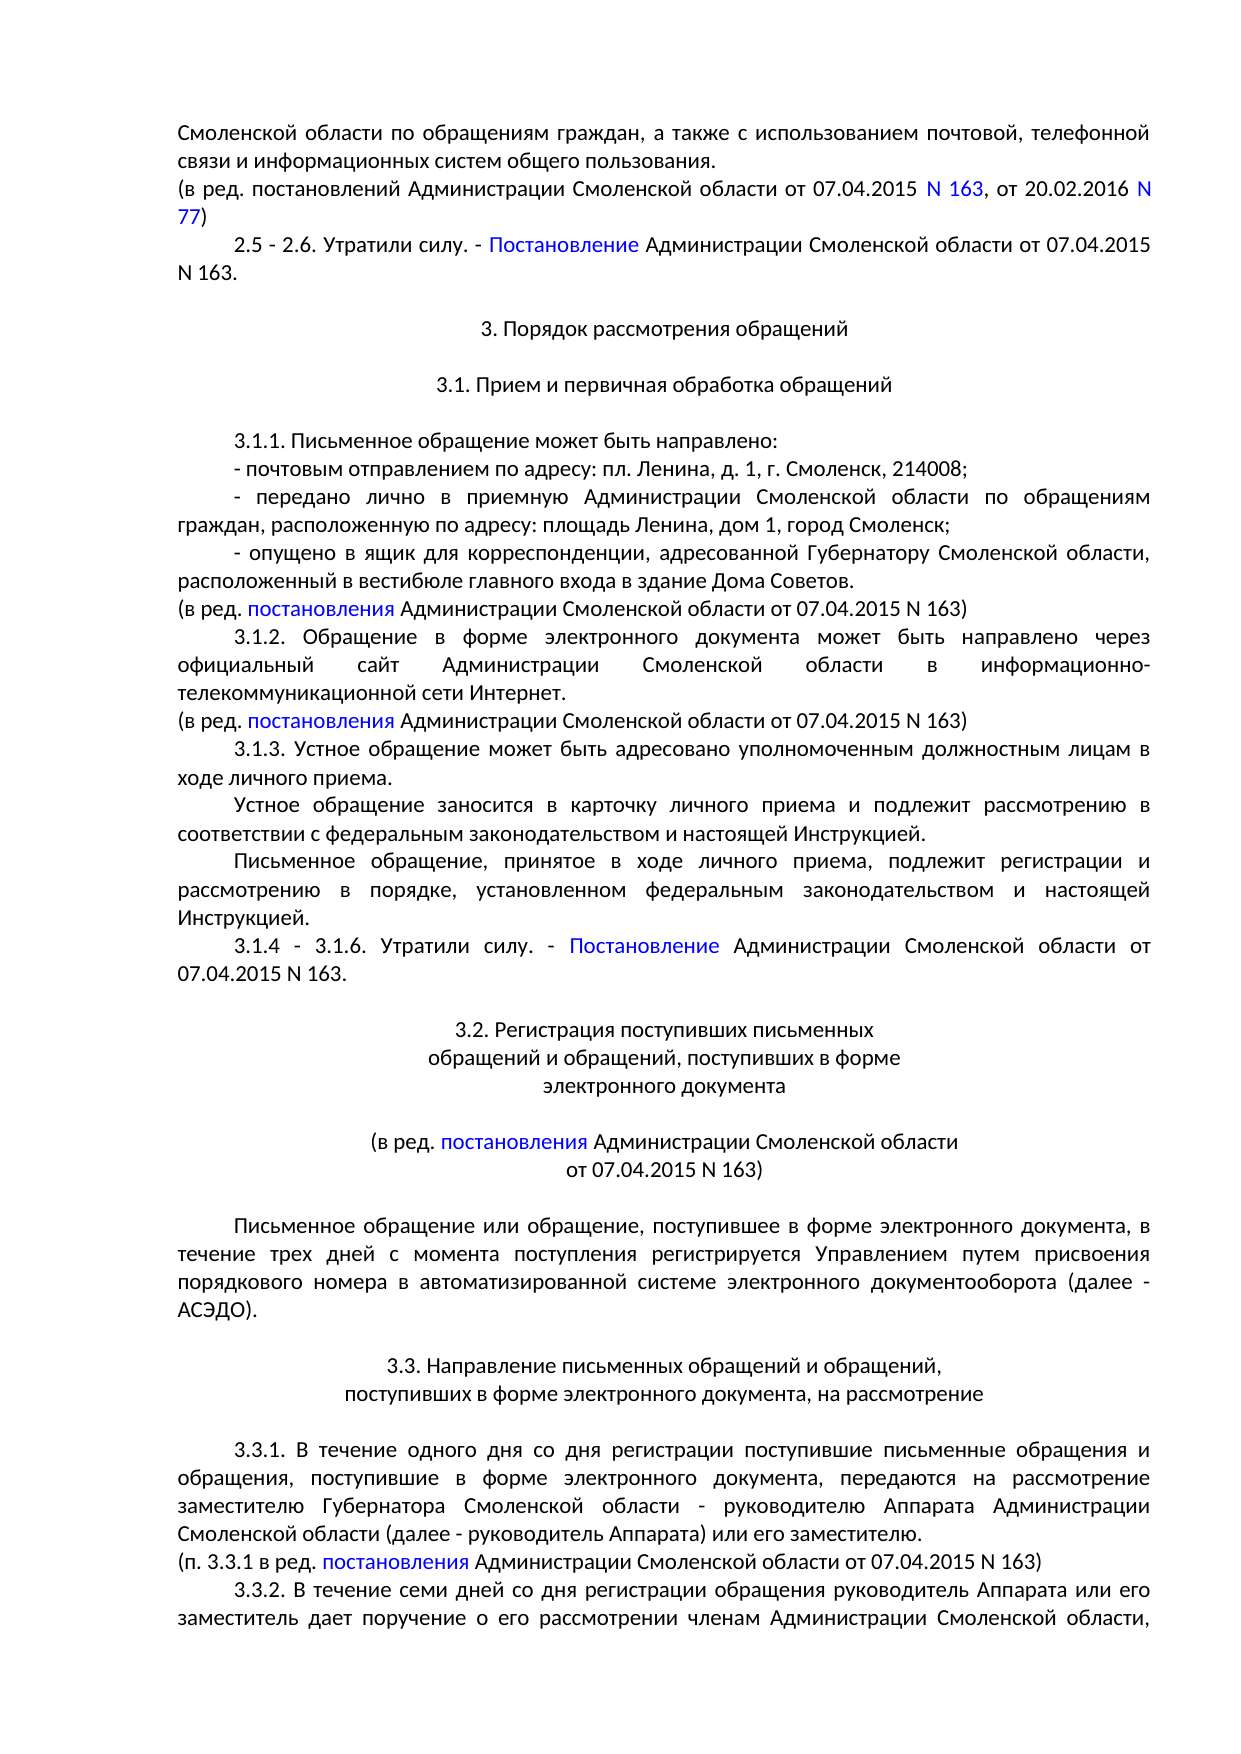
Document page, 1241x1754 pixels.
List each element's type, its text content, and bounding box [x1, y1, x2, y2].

text 3.3.1. В течение одного дня со дня регистрации поступившие письменные обращения и обращения, поступившие в форме электронного документа, передаются на рассмотрение заместителю Губернатора Смоленской области - руководителю Аппарата Администрации Смоленской области (далее - руководитель Аппарата) или его заместителю. [177, 1435, 1152, 1547]
text Письменное обращение, принятое в ходе личного приема, подлежит регистрации и рассмотрению в порядке, установленном федеральным законодательством и настоящей Инструкцией. [177, 847, 1152, 931]
text 3.1.4 - 3.1.6. Утратили силу. - Постановление Администрации Смоленской области от 07.04.2015 N 163. [177, 931, 1152, 987]
text (п. 3.3.1 в ред. постановления Администрации Смоленской области от 07.04.2015 N 163) [177, 1547, 1152, 1575]
text обращений и обращений, поступивших в форме [177, 1043, 1152, 1071]
text 3.1. Прием и первичная обработка обращений [177, 370, 1152, 398]
text - опущено в ящик для корреспонденции, адресованной Губернатору Смоленской области, расположенный в вестибюле главного входа в здание Дома Советов. [177, 538, 1152, 594]
text 3.3. Направление письменных обращений и обращений, [177, 1351, 1152, 1379]
text 2.5 - 2.6. Утратили силу. - Постановление Администрации Смоленской области от 07.04.2015 N 163. [177, 230, 1152, 286]
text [177, 1575, 1152, 1631]
text 3.1.2. Обращение в форме электронного документа может быть направлено через официальный сайт Администрации Смоленской области в информационно-телекоммуникационной сети Интернет. [177, 622, 1152, 707]
text - передано лично в приемную Администрации Смоленской области по обращениям граждан, расположенную по адресу: площадь Ленина, дом 1, город Смоленск; [177, 482, 1152, 538]
text 3.2. Регистрация поступивших письменных [177, 1015, 1152, 1043]
text 3.1.1. Письменное обращение может быть направлено: [177, 426, 1152, 454]
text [177, 118, 1152, 174]
text Письменное обращение или обращение, поступившее в форме электронного документа, в течение трех дней с момента поступления регистрируется Управлением путем присвоения порядкового номера в автоматизированной системе электронного документооборота (далее - АСЭДО). [177, 1211, 1152, 1323]
text - почтовым отправлением по адресу: пл. Ленина, д. 1, г. Смоленск, 214008; [177, 454, 1152, 482]
text от 07.04.2015 N 163) [177, 1155, 1152, 1183]
text 3. Порядок рассмотрения обращений [177, 314, 1152, 342]
text электронного документа [177, 1071, 1152, 1099]
text (в ред. постановления Администрации Смоленской области от 07.04.2015 N 163) [177, 707, 1152, 734]
text (в ред. постановления Администрации Смоленской области от 07.04.2015 N 163) [177, 594, 1152, 622]
text (в ред. постановления Администрации Смоленской области [177, 1127, 1152, 1155]
text (в ред. постановлений Администрации Смоленской области от 07.04.2015 N 163, от 20.02.2016 N 77) [177, 174, 1152, 230]
text Устное обращение заносится в карточку личного приема и подлежит рассмотрению в соответствии с федеральным законодательством и настоящей Инструкцией. [177, 791, 1152, 847]
text 3.1.3. Устное обращение может быть адресовано уполномоченным должностным лицам в ходе личного приема. [177, 734, 1152, 791]
text поступивших в форме электронного документа, на рассмотрение [177, 1379, 1152, 1407]
